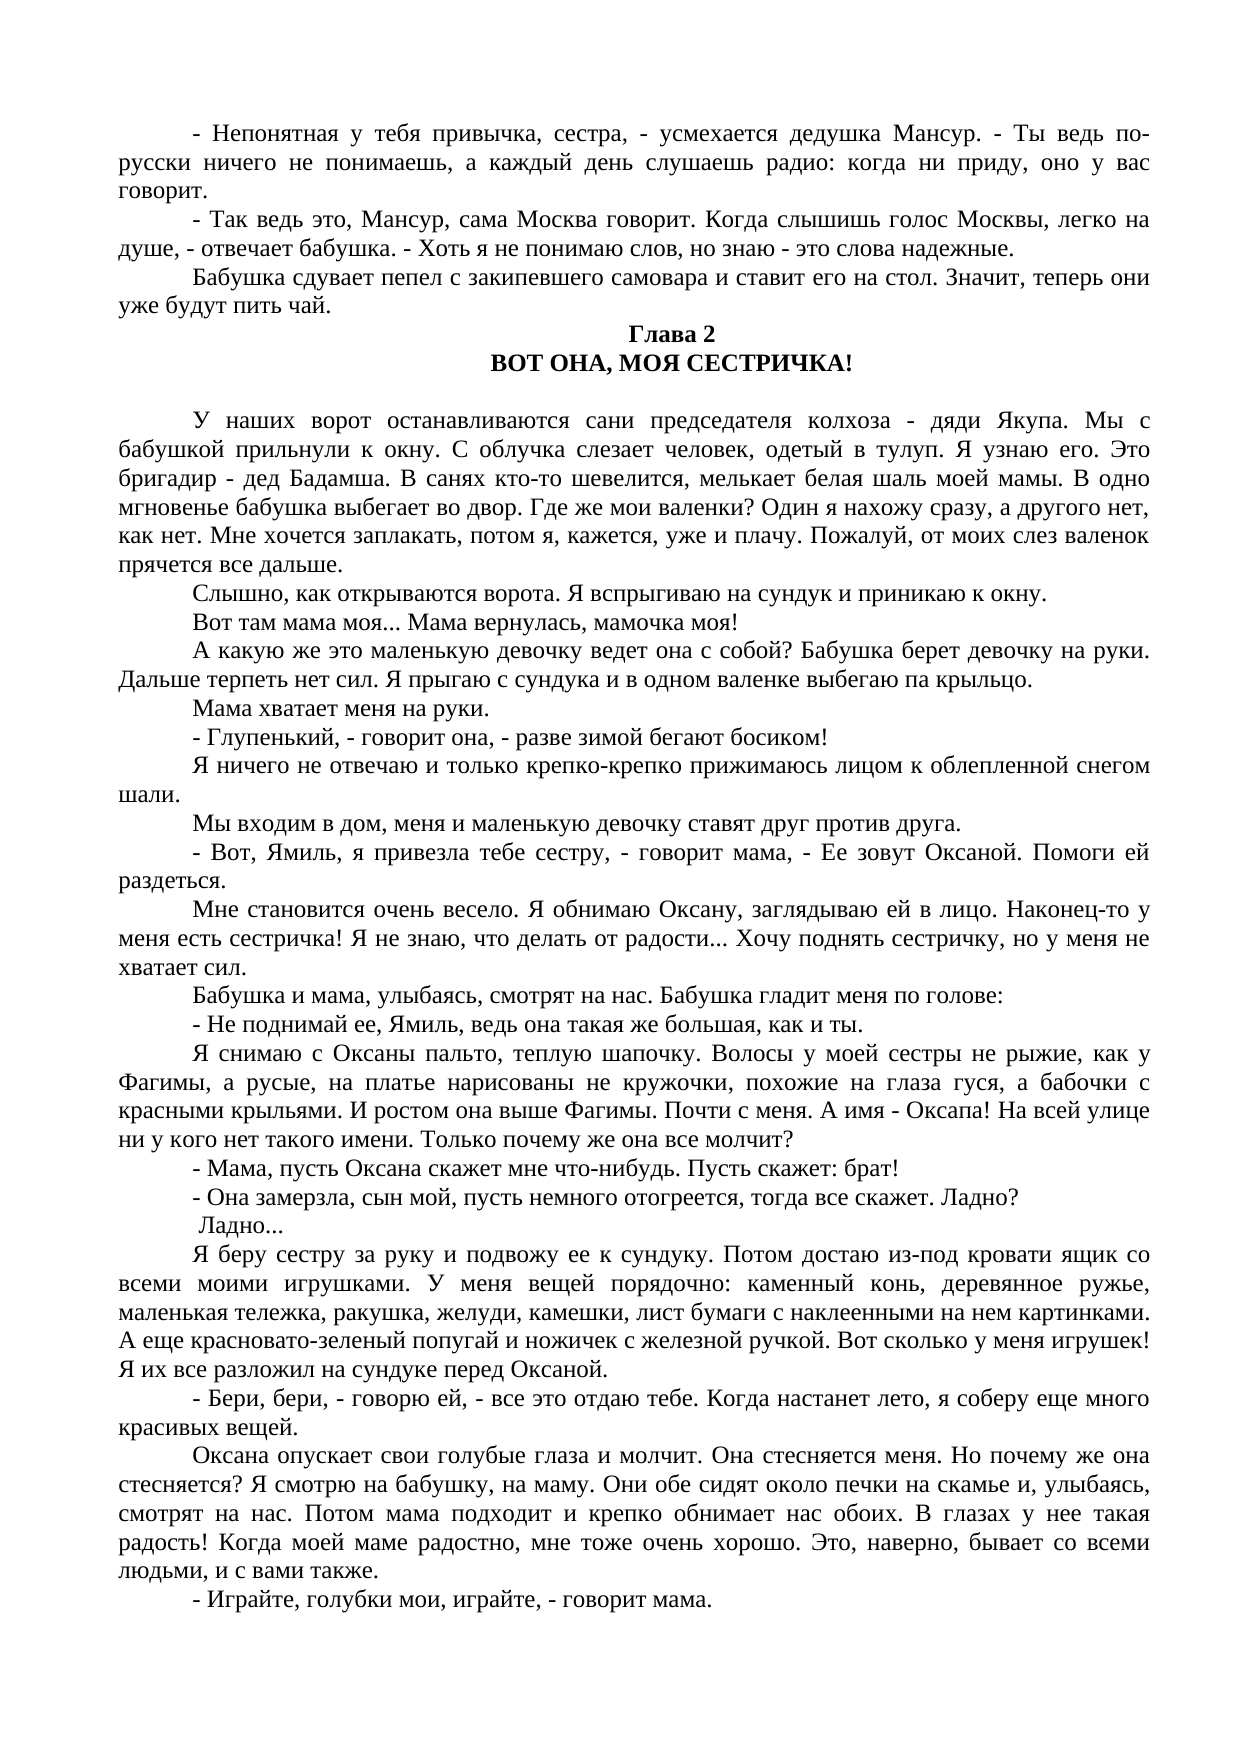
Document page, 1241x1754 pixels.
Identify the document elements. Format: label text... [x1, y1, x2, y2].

text А какую же это маленькую девочку ведет она с собой? Бабушка берет девочку на руки. Дальше терпеть нет сил. Я прыгаю с сундука и в одном валенке выбегаю па крыльцо. [118, 636, 1152, 693]
text Мне становится очень весело. Я обнимаю Оксану, заглядываю ей в лицо. Наконец-то у меня есть сестричка! Я не знаю, что делать от радости... Хочу поднять сестричку, но у меня не хватает сил. [118, 894, 1152, 981]
text Глава 2 [118, 319, 1152, 348]
text - Мама, пусть Оксана скажет мне что-нибудь. Пусть скажет: брат! [118, 1153, 1152, 1182]
text - Не поднимай ее, Ямиль, ведь она такая же большая, как и ты. [118, 1009, 1152, 1038]
text Мама хватает меня на руки. [118, 693, 1152, 722]
text - Она замерзла, сын мой, пусть немного отогреется, тогда все скажет. Ладно? [118, 1182, 1152, 1211]
text Ладно... [118, 1211, 1152, 1239]
text Бабушка и мама, улыбаясь, смотрят на нас. Бабушка гладит меня по голове: [118, 981, 1152, 1009]
text - Глупенький, - говорит она, - разве зимой бегают босиком! [118, 722, 1152, 751]
text - Непонятная у тебя привычка, сестра, - усмехается дедушка Мансур. - Ты ведь по-русски ничего не понимаешь, а каждый день слушаешь радио: когда ни приду, оно у вас говорит. [118, 118, 1152, 204]
text Я ничего не отвечаю и только крепко-крепко прижимаюсь лицом к облепленной снегом шали. [118, 751, 1152, 808]
text Слышно, как открываются ворота. Я вспрыгиваю на сундук и приникаю к окну. [118, 578, 1152, 607]
text Вот там мама моя... Мама вернулась, мамочка моя! [118, 607, 1152, 636]
text У наших ворот останавливаются сани председателя колхоза - дяди Якупа. Мы с бабушкой прильнули к окну. С облучка слезает человек, одетый в тулуп. Я узнаю его. Это бригадир - дед Бадамша. В санях кто-то шевелится, мелькает белая шаль моей мамы. В одно мгновенье бабушка выбегает во двор. Где же мои валенки? Один я нахожу сразу, а другого нет, как нет. Мне хочется заплакать, потом я, кажется, уже и плачу. Пожалуй, от моих слез валенок прячется все дальше. [118, 406, 1152, 578]
text Бабушка сдувает пепел с закипевшего самовара и ставит его на стол. Значит, теперь они уже будут пить чай. [118, 262, 1152, 319]
text Я снимаю с Оксаны пальто, теплую шапочку. Волосы у моей сестры не рыжие, как у Фагимы, а русые, на платье нарисованы не кружочки, похожие на глаза гуся, а бабочки с красными крыльями. И ростом она выше Фагимы. Почти с меня. А имя - Оксапа! На всей улице ни у кого нет такого имени. Только почему же она все молчит? [118, 1038, 1152, 1153]
text Я беру сестру за руку и подвожу ее к сундуку. Потом достаю из-под кровати ящик со всеми моими игрушками. У меня вещей порядочно: каменный конь, деревянное ружье, маленькая тележка, ракушка, желуди, камешки, лист бумаги с наклеенными на нем картинками. А еще красновато-зеленый попугай и ножичек с железной ручкой. Вот сколько у меня игрушек! Я их все разложил на сундуке перед Оксаной. [118, 1239, 1152, 1383]
text - Играйте, голубки мои, играйте, - говорит мама. [118, 1584, 1152, 1613]
text Оксана опускает свои голубые глаза и молчит. Она стесняется меня. Но почему же она стесняется? Я смотрю на бабушку, на маму. Они обе сидят около печки на скамье и, улыбаясь, смотрят на нас. Потом мама подходит и крепко обнимает нас обоих. В глазах у нее такая радость! Когда моей маме радостно, мне тоже очень хорошо. Это, наверно, бывает со всеми людьми, и с вами также. [118, 1441, 1152, 1584]
text - Вот, Ямиль, я привезла тебе сестру, - говорит мама, - Ее зовут Оксаной. Помоги ей раздеться. [118, 837, 1152, 894]
text ВОТ ОНА, МОЯ СЕСТРИЧКА! [118, 348, 1152, 377]
text Мы входим в дом, меня и маленькую девочку ставят друг против друга. [118, 808, 1152, 837]
text - Бери, бери, - говорю ей, - все это отдаю тебе. Когда настанет лето, я соберу еще много красивых вещей. [118, 1383, 1152, 1441]
text - Так ведь это, Мансур, сама Москва говорит. Когда слышишь голос Москвы, легко на душе, - отвечает бабушка. - Хоть я не понимаю слов, но знаю - это слова надежные. [118, 204, 1152, 262]
